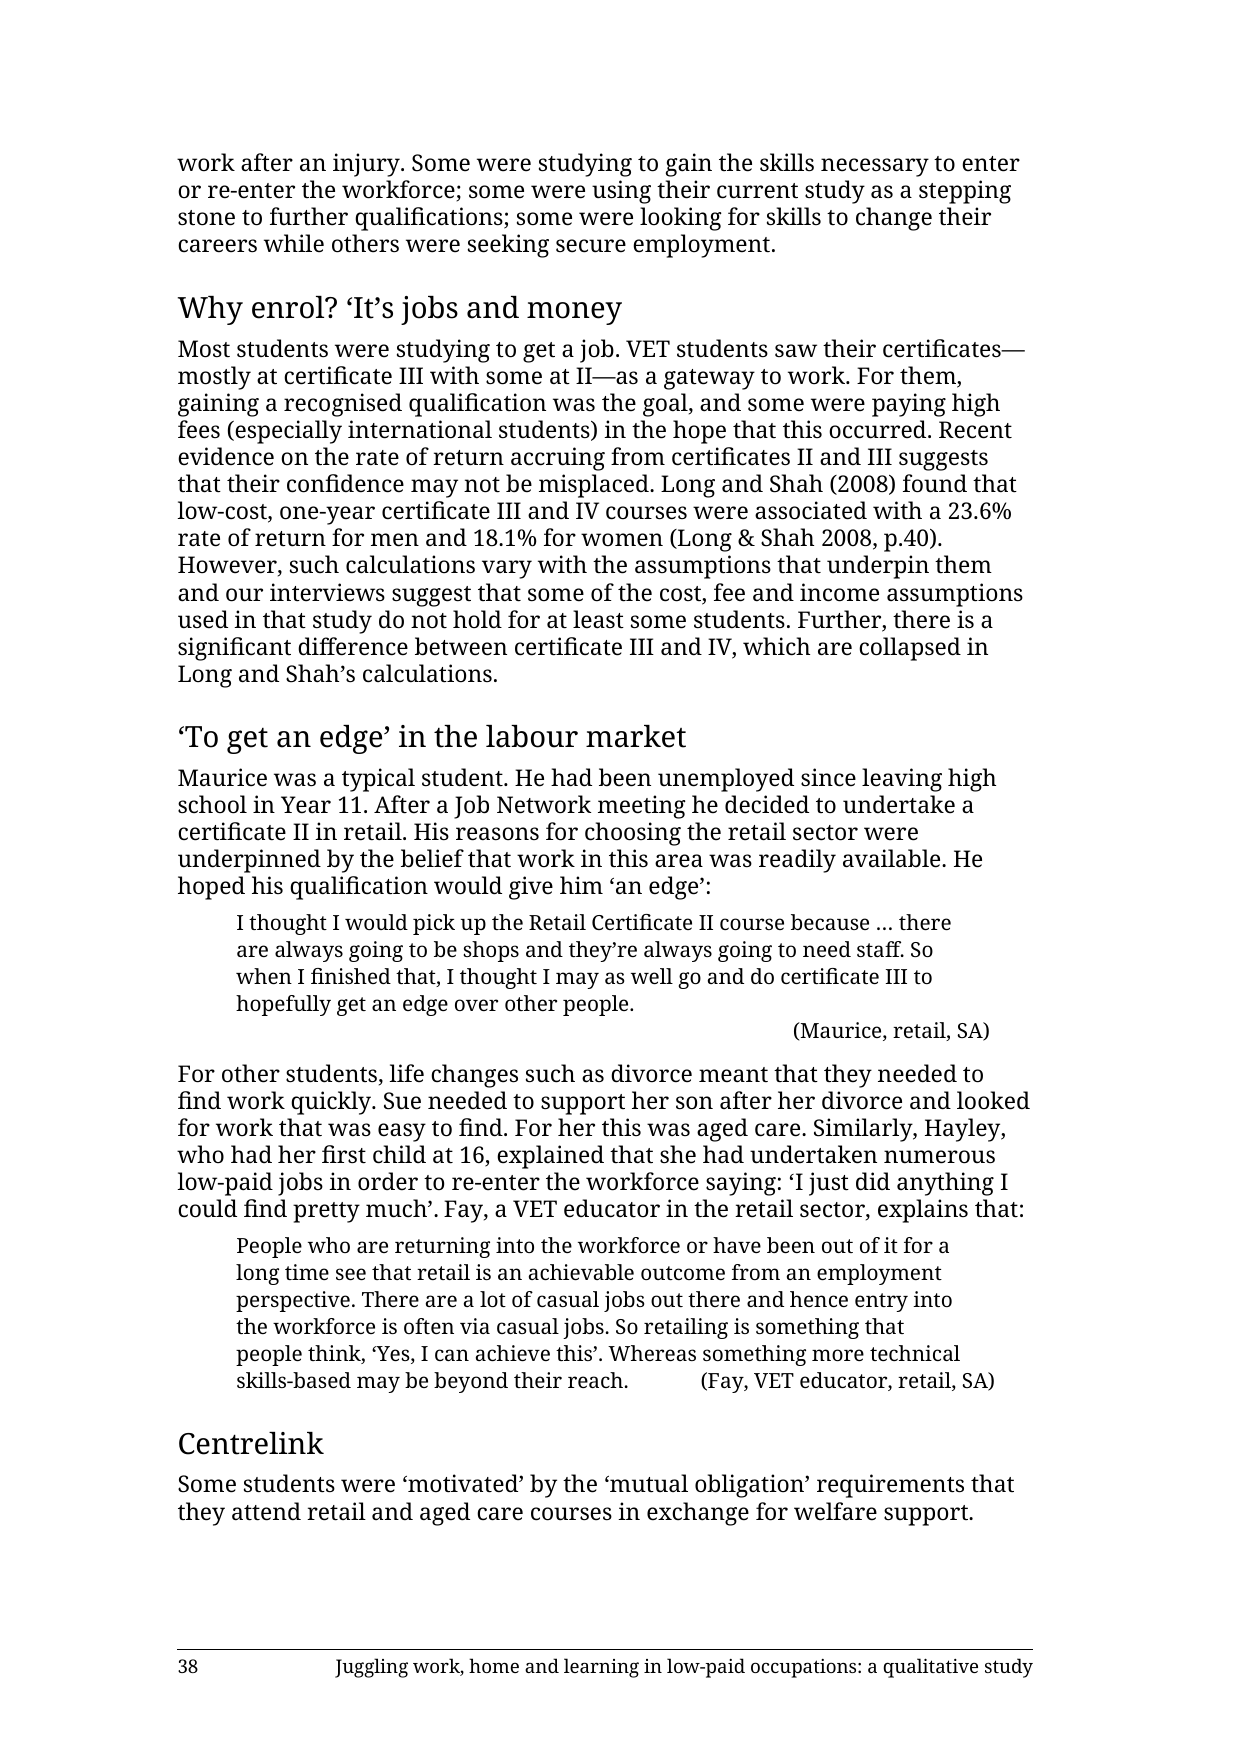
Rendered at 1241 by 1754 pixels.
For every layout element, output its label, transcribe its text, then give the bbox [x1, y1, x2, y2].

subtitle Centrelink [177, 1423, 1033, 1463]
text Some students were ‘motivated’ by the ‘mutual obligation’ requirements that they attend retail and aged care courses in exchange for welfare support. [177, 1471, 1033, 1525]
text People who are returning into the workforce or have been out of it for a long time see that retail is an achievable outcome from an employment perspective. There are a lot of casual jobs out there and hence entry into the workforce is often via casual jobs. So retailing is something that people think, ‘Yes, I can achieve this’. Whereas something more technical skills-based may be beyond their reach. (Fay, VET educator, retail, SA) [236, 1231, 966, 1394]
text For other students, life changes such as divorce meant that they needed to find work quickly. Sue needed to support her son after her divorce and looked for work that was easy to find. For her this was aged care. Similarly, Hayley, who had her first child at 16, explained that she had undertaken numerous low-paid jobs in order to re-enter the workforce saying: ‘I just did anything I could find pretty much’. Fay, a VET educator in the retail sector, explains that: [177, 1061, 1033, 1223]
subtitle ‘To get an edge’ in the labour market [177, 717, 1033, 756]
text Maurice was a typical student. He had been unemployed since leaving high school in Year 11. After a Job Network meeting he decided to undertake a certificate II in retail. His reasons for choosing the retail sector were underpinned by the belief that work in this area was readily available. He hoped his qualification would give him ‘an edge’: [177, 765, 1033, 900]
text I thought I would pick up the Retail Certificate II course because … there are always going to be shops and they’re always going to need staff. So when I finished that, I thought I may as well go and do certificate III to hopefully get an edge over other people. (Maurice, retail, SA) [236, 908, 966, 1044]
text Most students were studying to get a job. VET students saw their certificates—mostly at certificate III with some at II—as a gateway to work. For them, gaining a recognised qualification was the goal, and some were paying high fees (especially international students) in the hope that this occurred. Recent evidence on the rate of return accruing from certificates II and III suggests that their confidence may not be misplaced. Long and Shah (2008) found that low-cost, one-year certificate III and IV courses were associated with a 23.6% rate of return for men and 18.1% for women (Long & Shah 2008, p.40). However, such calculations vary with the assumptions that underpin them and our interviews suggest that some of the cost, fee and income assumptions used in that study do not hold for at least some students. Further, there is a significant difference between certificate III and IV, which are collapsed in Long and Shah’s calculations. [177, 336, 1033, 688]
subtitle Why enrol? ‘It’s jobs and money [177, 287, 1033, 327]
